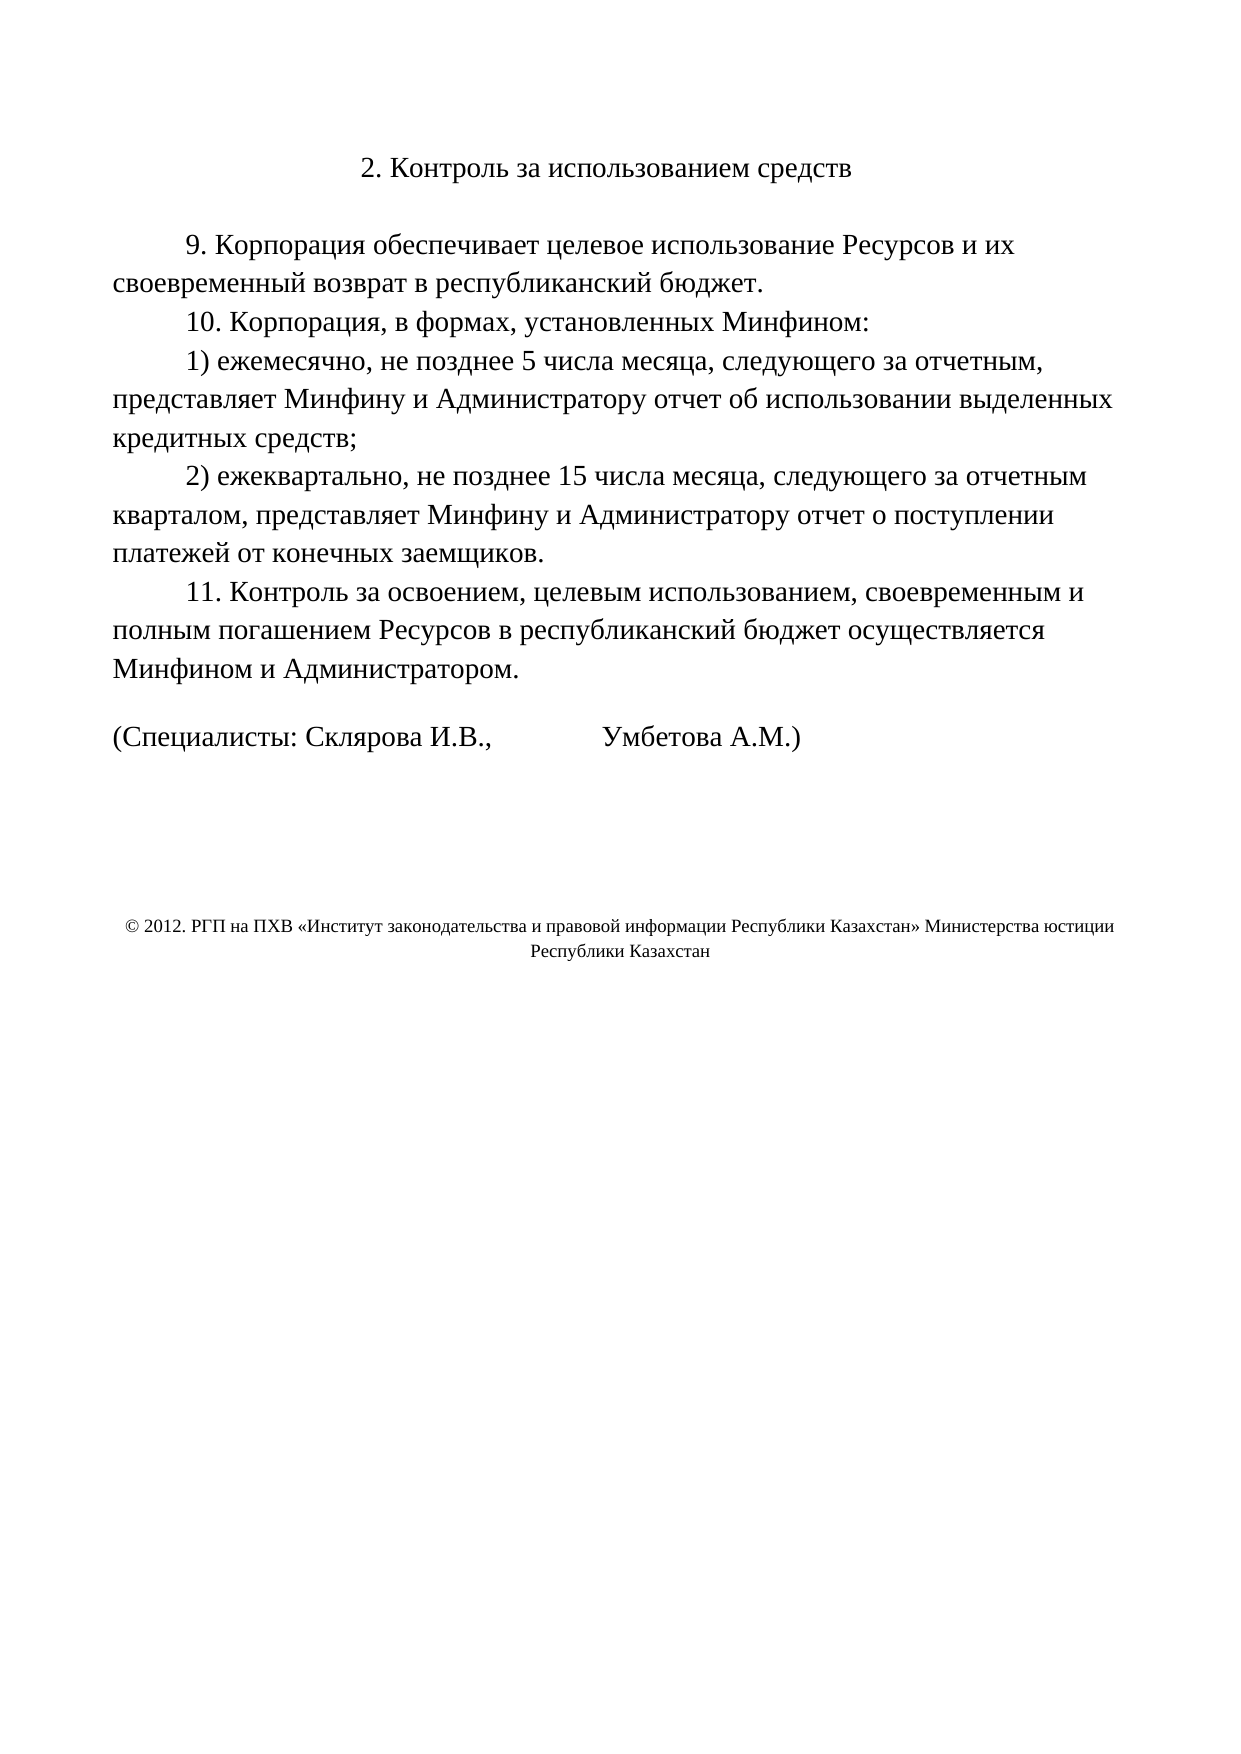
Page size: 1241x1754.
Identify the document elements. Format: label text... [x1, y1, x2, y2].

text © 2012. РГП на ПХВ «Институт законодательства и правовой информации Республики Казахстан» Министерства юстиции Республики Казахстан [112, 915, 1128, 962]
text (Специалисты: Склярова И.В., Умбетова А.М.) [112, 719, 1128, 752]
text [112, 150, 1128, 715]
